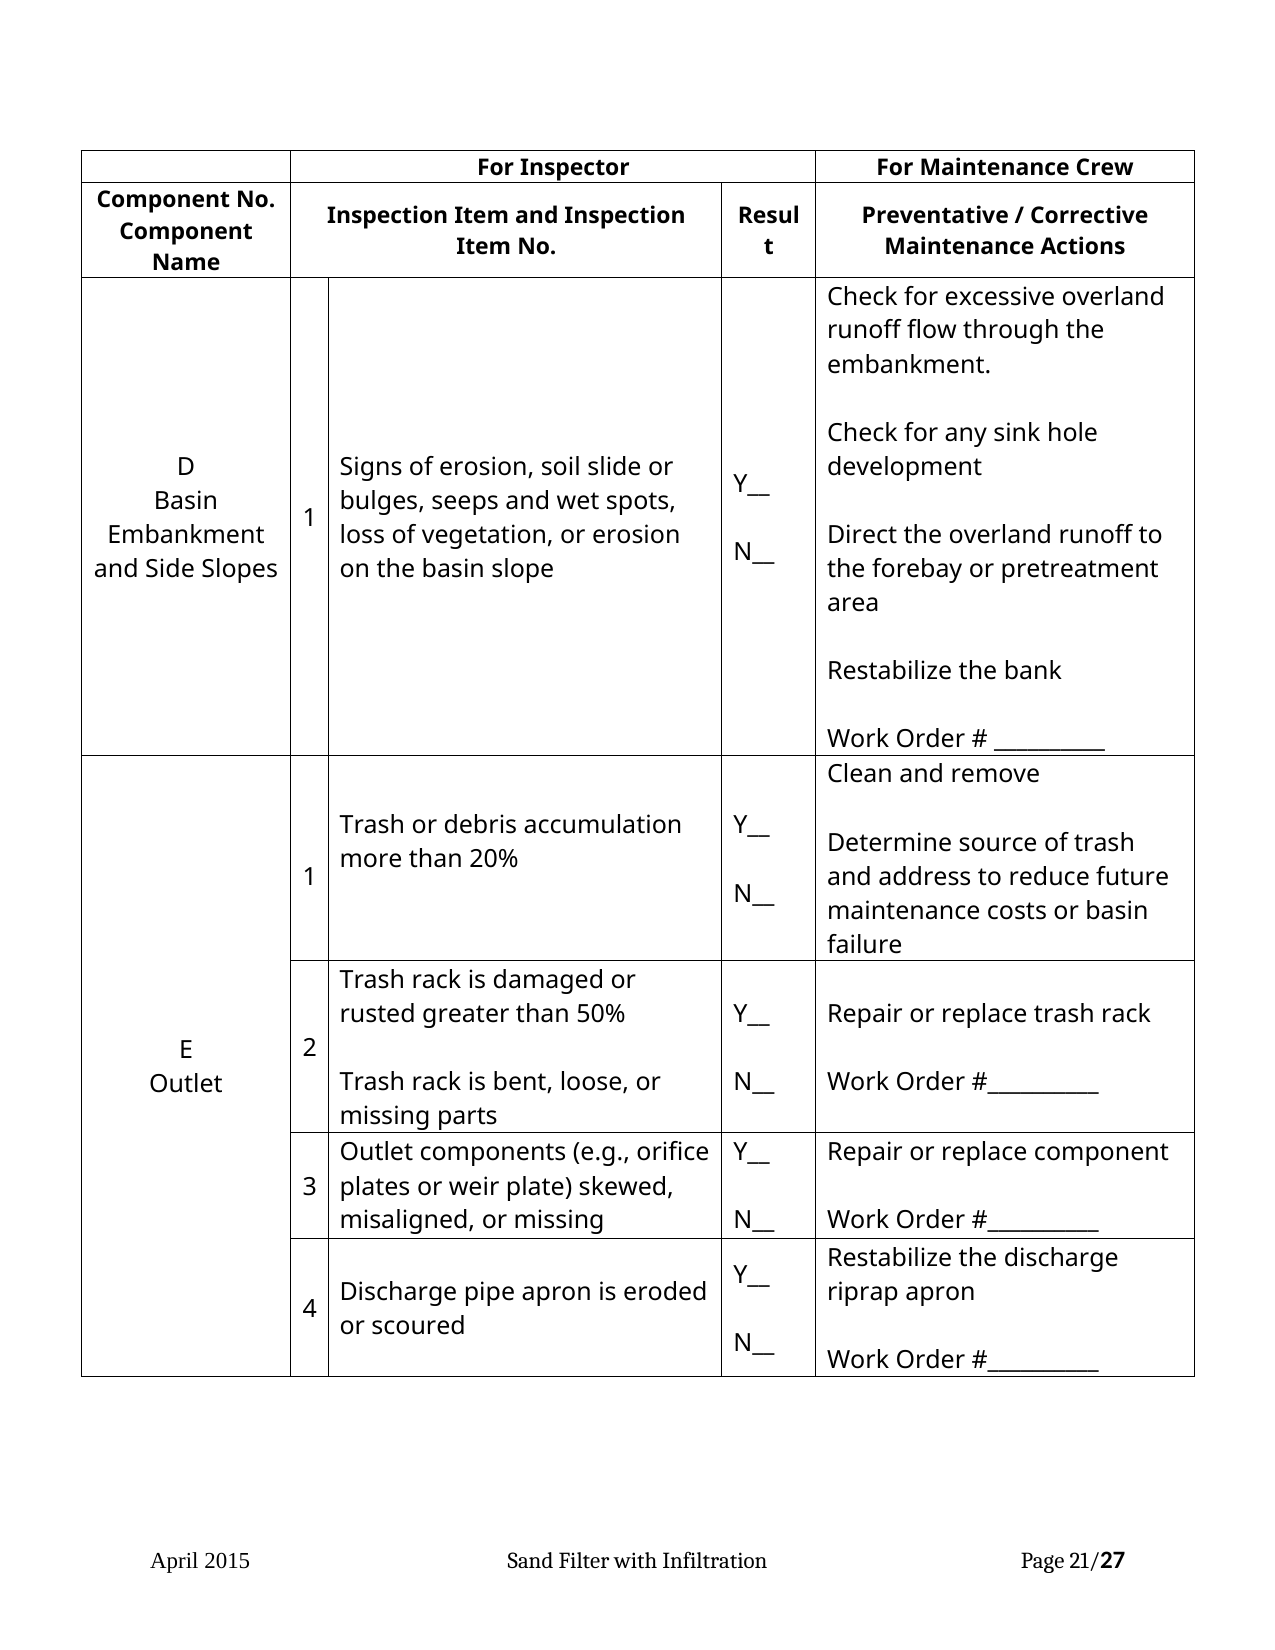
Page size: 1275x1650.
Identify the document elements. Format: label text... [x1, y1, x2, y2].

table_cell Y__ N__ [722, 961, 815, 1132]
table_cell E Outlet [82, 756, 290, 1376]
table_cell Preventative / Corrective Maintenance Actions [816, 183, 1194, 277]
table_cell D Basin Embankment and Side Slopes [82, 278, 290, 755]
table_cell 2 [291, 961, 328, 1132]
table_cell Trash rack is damaged or rusted greater than 50% Trash rack is bent, loose, or missing parts [329, 961, 721, 1132]
table_header For Maintenance Crew [816, 151, 1194, 182]
table_cell Y__ N__ [722, 1133, 815, 1238]
table_cell Signs of erosion, soil slide or bulges, seeps and wet spots, loss of vegetation, or erosion on the basin slope [329, 278, 721, 755]
table_cell 3 [291, 1133, 328, 1238]
table_header For Inspector [291, 151, 815, 182]
table_cell Check for excessive overland runoff flow through the embankment. Check for any sink hole development Direct the overland runoff to the forebay or pretreatment area Restabilize the bank Work Order # __________ [816, 278, 1194, 755]
table_cell Inspection Item and Inspection Item No. [291, 183, 721, 277]
table_cell Repair or replace trash rack Work Order #__________ [816, 961, 1194, 1132]
table_cell 1 [291, 278, 328, 755]
table_cell Result [722, 183, 815, 277]
table_cell Outlet components (e.g., orifice plates or weir plate) skewed, misaligned, or missing [329, 1133, 721, 1238]
table_cell Restabilize the discharge riprap apron Work Order #__________ [816, 1239, 1194, 1376]
table_cell Trash or debris accumulation more than 20% [329, 756, 721, 960]
table_cell Y__ N__ [722, 756, 815, 960]
table_cell 4 [291, 1239, 328, 1376]
table_cell Clean and remove Determine source of trash and address to reduce future maintenance costs or basin failure [816, 756, 1194, 960]
table_header [82, 151, 290, 182]
table_cell Y__ N__ [722, 1239, 815, 1376]
table_cell 1 [291, 756, 328, 960]
table_cell Repair or replace component Work Order #__________ [816, 1133, 1194, 1238]
table_cell Component No. Component Name [82, 183, 290, 277]
table_cell Y__ N__ [722, 278, 815, 755]
table_cell Discharge pipe apron is eroded or scoured [329, 1239, 721, 1376]
